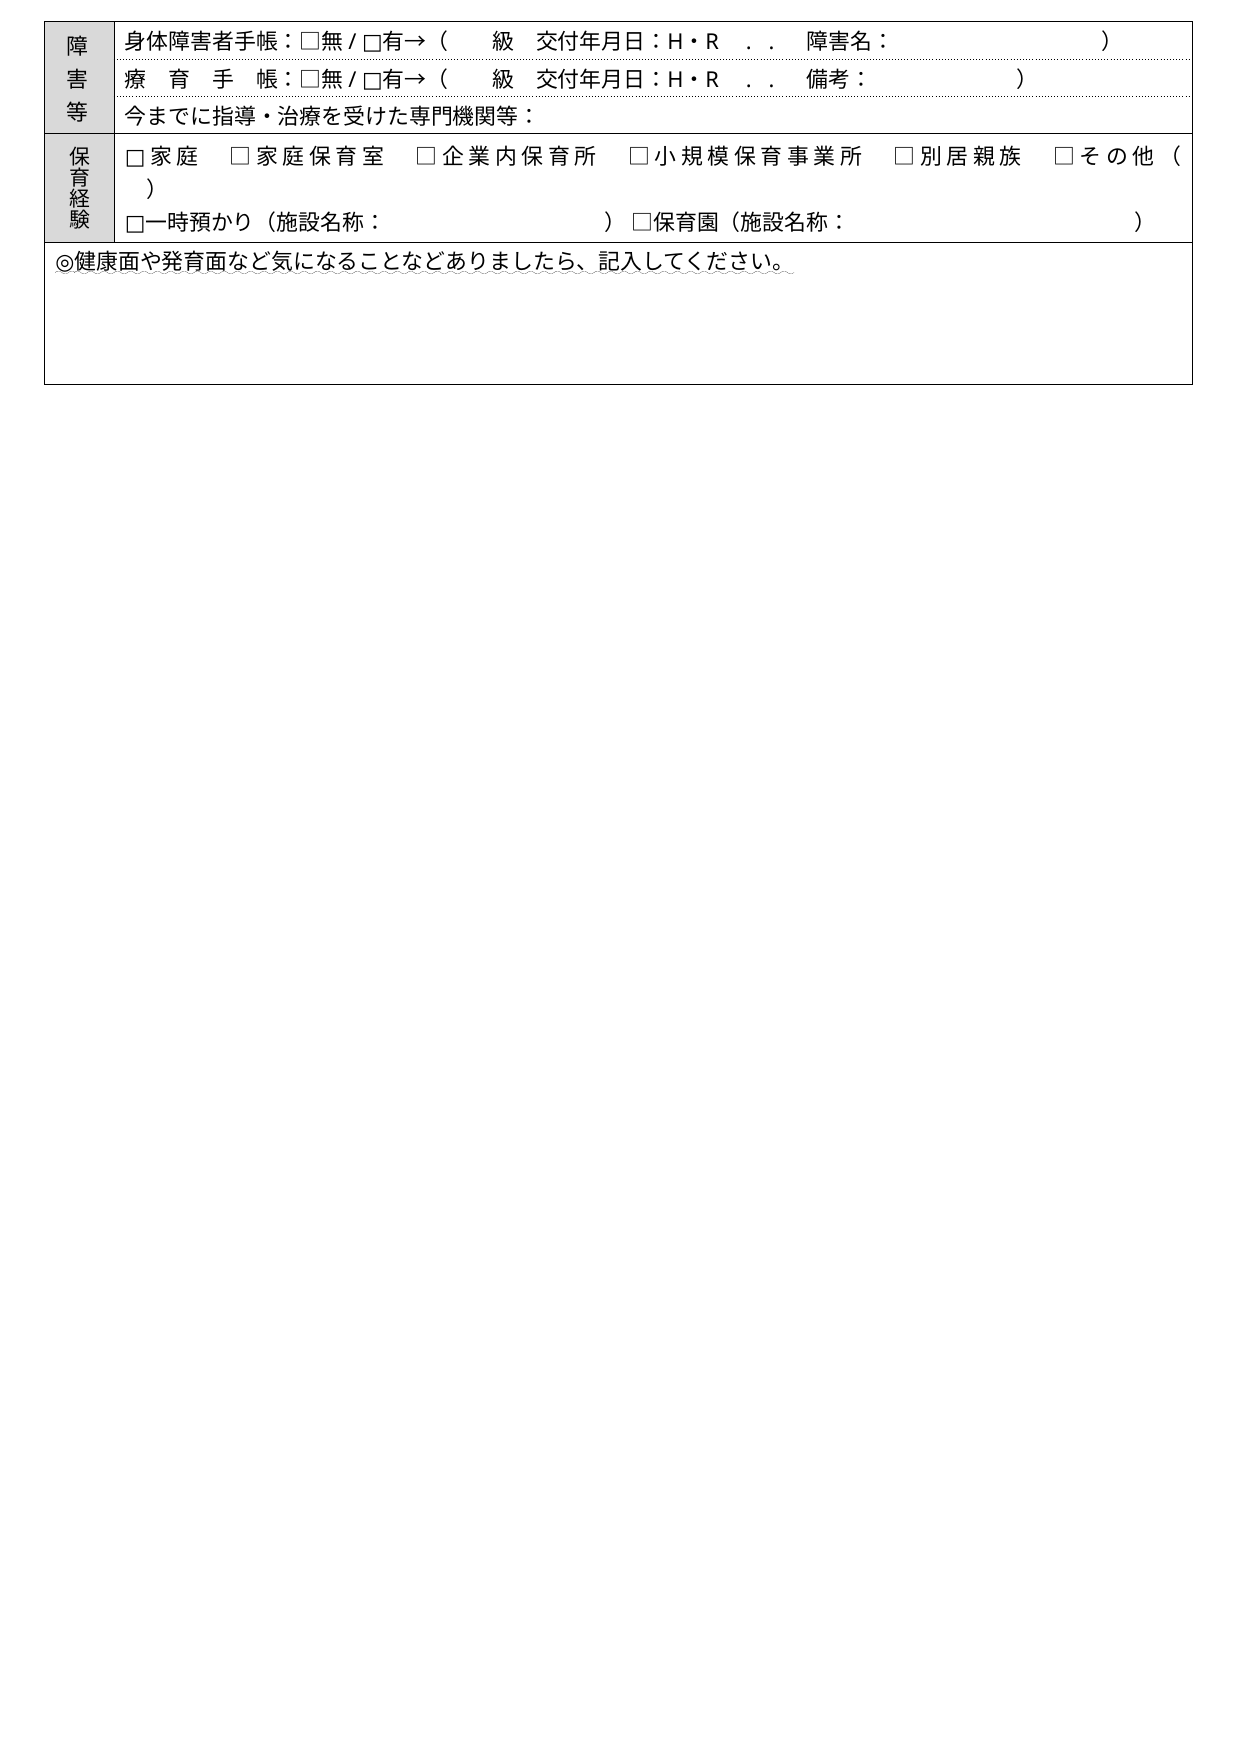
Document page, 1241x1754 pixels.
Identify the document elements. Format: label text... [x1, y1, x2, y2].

table_cell □家庭 □家庭保育室 □企業内保育所 □小規模保育事業所 □別居親族 □その他（ ） □一時預かり（施設名称： ） □保育園（施設名称： ） [115, 134, 1192, 242]
table_cell 身体障害者手帳：□無 / □有→（ 級 交付年月日：H・R . . 障害名： ） [115, 22, 1192, 58]
table_cell 療 育 手 帳：□無 / □有→（ 級 交付年月日：H・R . . 備考： ） [115, 59, 1192, 96]
table_cell ◎健康面や発育面など気になることなどありましたら、記入してください。 [45, 243, 1192, 384]
table_cell 障害等 [45, 22, 114, 133]
table_cell 保育経験 [45, 134, 114, 242]
table_cell 今までに指導・治療を受けた専門機関等： [115, 96, 1192, 133]
